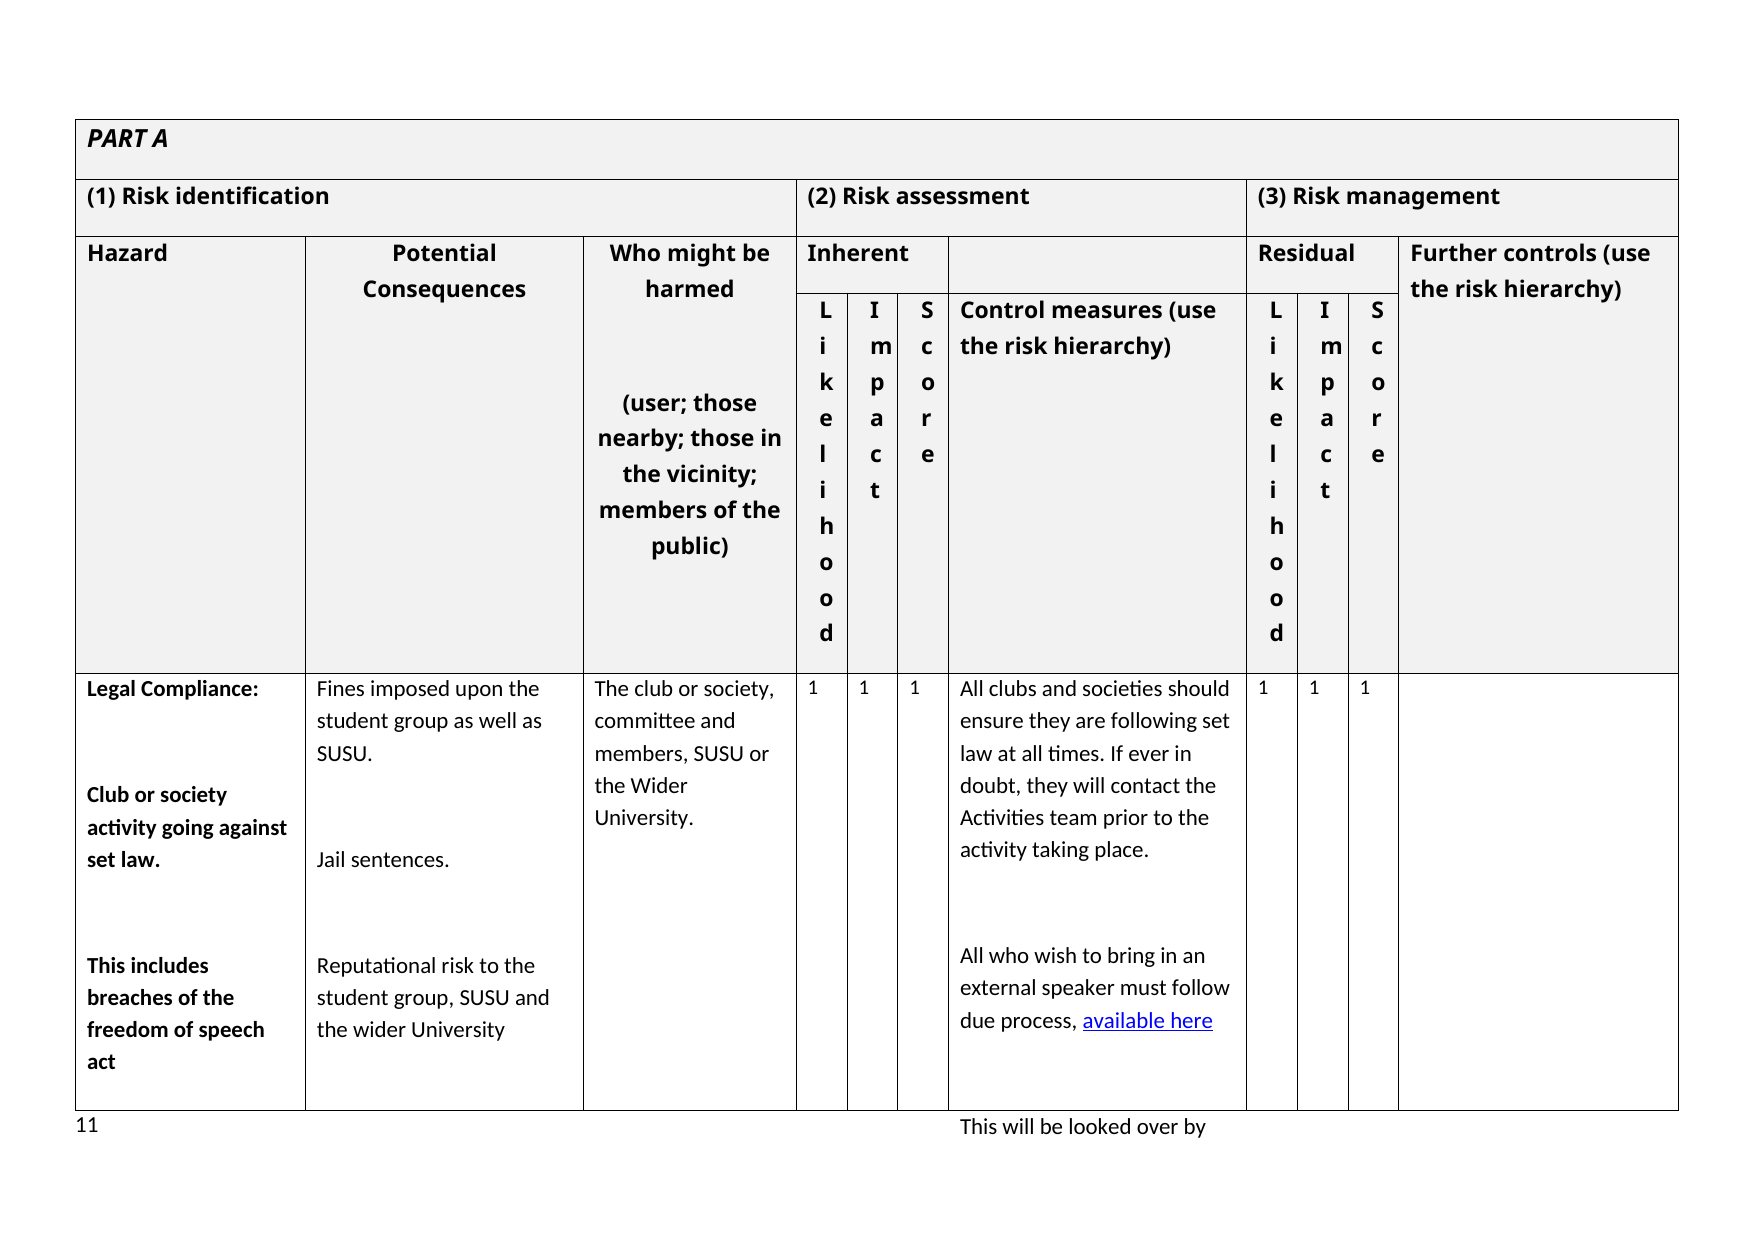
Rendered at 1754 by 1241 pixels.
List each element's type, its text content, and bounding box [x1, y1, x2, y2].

table_cell [1399, 674, 1678, 1110]
table_cell Impact [1298, 294, 1348, 673]
table_cell Legal Compliance: Club or society activity going against set law. This includes breaches of the freedom of speech act [76, 674, 305, 1110]
table_cell The club or society, committee and members, SUSU or the Wider University. [584, 674, 796, 1110]
table_cell 1 [1349, 674, 1398, 1110]
table_cell (3) Risk management [1247, 180, 1678, 236]
table_cell (1) Risk identification [76, 180, 796, 236]
table_cell (2) Risk assessment [797, 180, 1246, 236]
table_cell Inherent [797, 237, 948, 293]
table_cell [949, 237, 1246, 293]
table_header PART A [76, 120, 1678, 179]
table_cell 1 [1298, 674, 1348, 1110]
table_cell All clubs and societies should ensure they are following set law at all times. If ever in doubt, they will contact the Activities team prior to the activity taking place. All who wish to bring in an external speaker must follow due process, available here This will be looked over by the University Legal Services team, and may require security being consulted and an extra risk assessment being submitted. [949, 674, 1246, 1110]
table_cell Further controls (use the risk hierarchy) [1399, 237, 1678, 673]
table_cell Impact [848, 294, 897, 673]
table_cell Likelihood [797, 294, 847, 673]
table_cell Who might be harmed (user; those nearby; those in the vicinity; members of the public) [584, 237, 796, 673]
table_cell 1 [848, 674, 897, 1110]
table_cell Score [898, 294, 948, 673]
table_cell Score [1349, 294, 1398, 673]
table_cell Fines imposed upon the student group as well as SUSU. Jail sentences. Reputational risk to the student group, SUSU and the wider University [306, 674, 583, 1110]
table_cell Likelihood [1247, 294, 1297, 673]
table_cell 1 [1247, 674, 1297, 1110]
table_cell 1 [797, 674, 847, 1110]
table_cell Hazard [76, 237, 305, 673]
table_cell Potential Consequences [306, 237, 583, 673]
table_cell Residual [1247, 237, 1398, 293]
table_cell 1 [898, 674, 948, 1110]
table_cell Control measures (use the risk hierarchy) [949, 294, 1246, 673]
